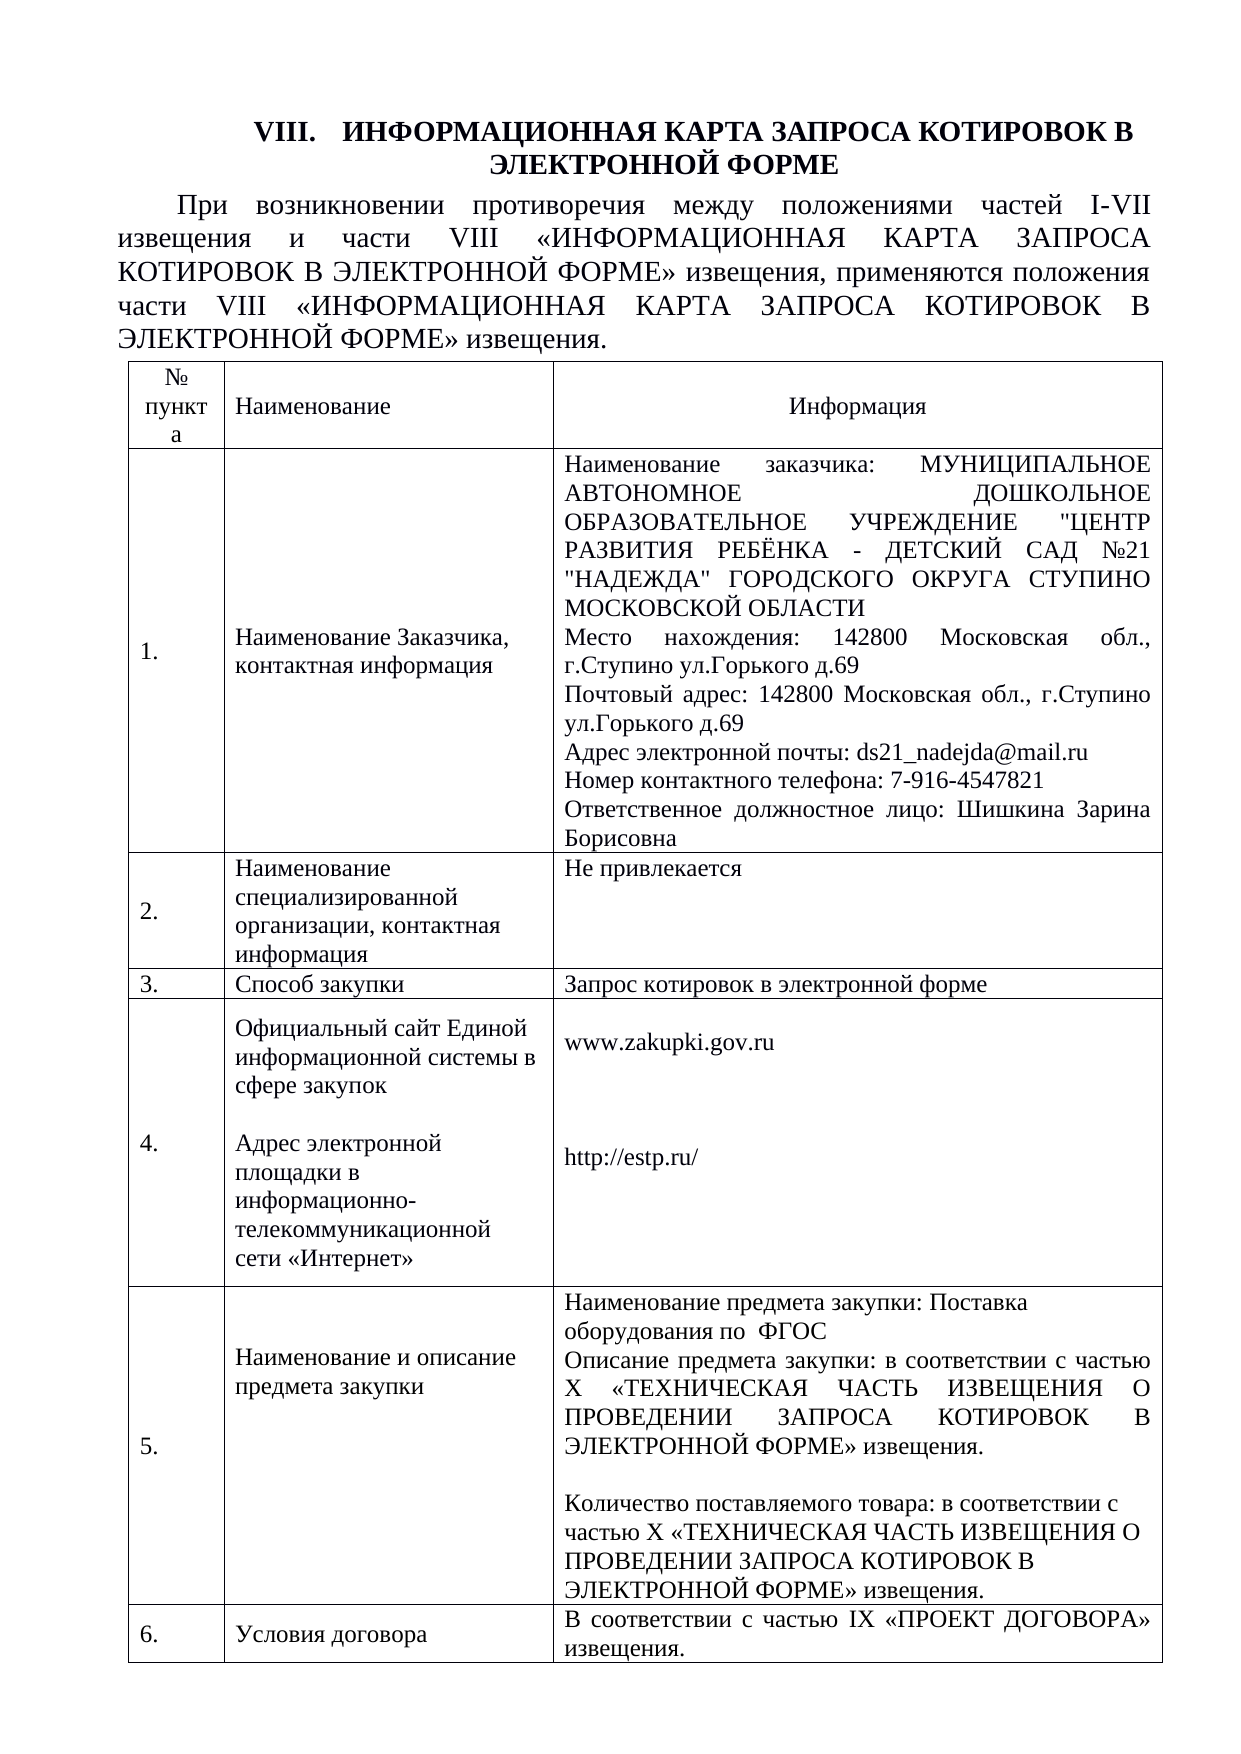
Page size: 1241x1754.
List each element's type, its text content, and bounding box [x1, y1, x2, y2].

table_cell [129, 1287, 224, 1603]
table_cell Запрос котировок в электронной форме [554, 969, 1162, 998]
table_header № пункта [129, 362, 224, 448]
table_cell [129, 449, 224, 852]
table_cell Наименование Заказчика, контактная информация [225, 449, 553, 852]
table_cell [129, 969, 224, 998]
table_cell [129, 853, 224, 968]
table_header Информация [554, 362, 1162, 448]
table_cell [129, 999, 224, 1286]
text При возникновении противоречия между положениями частей I-VII извещения и части VIII «ИНФОРМАЦИОННАЯ КАРТА ЗАПРОСА КОТИРОВОК В ЭЛЕКТРОННОЙ ФОРМЕ» извещения, применяются положения части VIII «ИНФОРМАЦИОННАЯ КАРТА ЗАПРОСА КОТИРОВОК В ЭЛЕКТРОННОЙ ФОРМЕ» извещения. [117, 187, 1151, 355]
subtitle VIII. ИНФОРМАЦИОННАЯ КАРТА ЗАПРОСА КОТИРОВОК В ЭЛЕКТРОННОЙ ФОРМЕ [177, 114, 1151, 181]
table_cell Наименование заказчика: МУНИЦИПАЛЬНОЕ АВТОНОМНОЕ ДОШКОЛЬНОЕ ОБРАЗОВАТЕЛЬНОЕ УЧРЕЖДЕНИЕ "ЦЕНТР РАЗВИТИЯ РЕБЁНКА - ДЕТСКИЙ САД №21 "НАДЕЖДА" ГОРОДСКОГО ОКРУГА СТУПИНО МОСКОВСКОЙ ОБЛАСТИ Место нахождения: 142800 Московская обл., г.Ступино ул.Горького д.69 Почтовый адрес: 142800 Московская обл., г.Ступино ул.Горького д.69 Адрес электронной почты: ds21_nadejda@mail.ru Номер контактного телефона: 7-916-4547821 Ответственное должностное лицо: Шишкина Зарина Борисовна [554, 449, 1162, 852]
table_cell Наименование предмета закупки: Поставка оборудования по ФГОС Описание предмета закупки: в соответствии с частью X «ТЕХНИЧЕСКАЯ ЧАСТЬ ИЗВЕЩЕНИЯ О ПРОВЕДЕНИИ ЗАПРОСА КОТИРОВОК В ЭЛЕКТРОННОЙ ФОРМЕ» извещения. Количество поставляемого товара: в соответствии с частью X «ТЕХНИЧЕСКАЯ ЧАСТЬ ИЗВЕЩЕНИЯ О ПРОВЕДЕНИИ ЗАПРОСА КОТИРОВОК В ЭЛЕКТРОННОЙ ФОРМЕ» извещения. [554, 1287, 1162, 1603]
table_cell Не привлекается [554, 853, 1162, 968]
table_cell Условия договора [225, 1605, 553, 1662]
table_cell Способ закупки [225, 969, 553, 998]
table_cell Официальный сайт Единой информационной системы в сфере закупок Адрес электронной площадки в информационно-телекоммуникационной сети «Интернет» [225, 999, 553, 1286]
table_cell www.zakupki.gov.ru http://estp.ru/ [554, 999, 1162, 1286]
table_header Наименование [225, 362, 553, 448]
table_cell В соответствии с частью IX «ПРОЕКТ ДОГОВОРА» извещения. [554, 1605, 1162, 1662]
table_cell [129, 1605, 224, 1662]
table_cell Наименование и описание предмета закупки [225, 1287, 553, 1603]
table_cell Наименование специализированной организации, контактная информация [225, 853, 553, 968]
